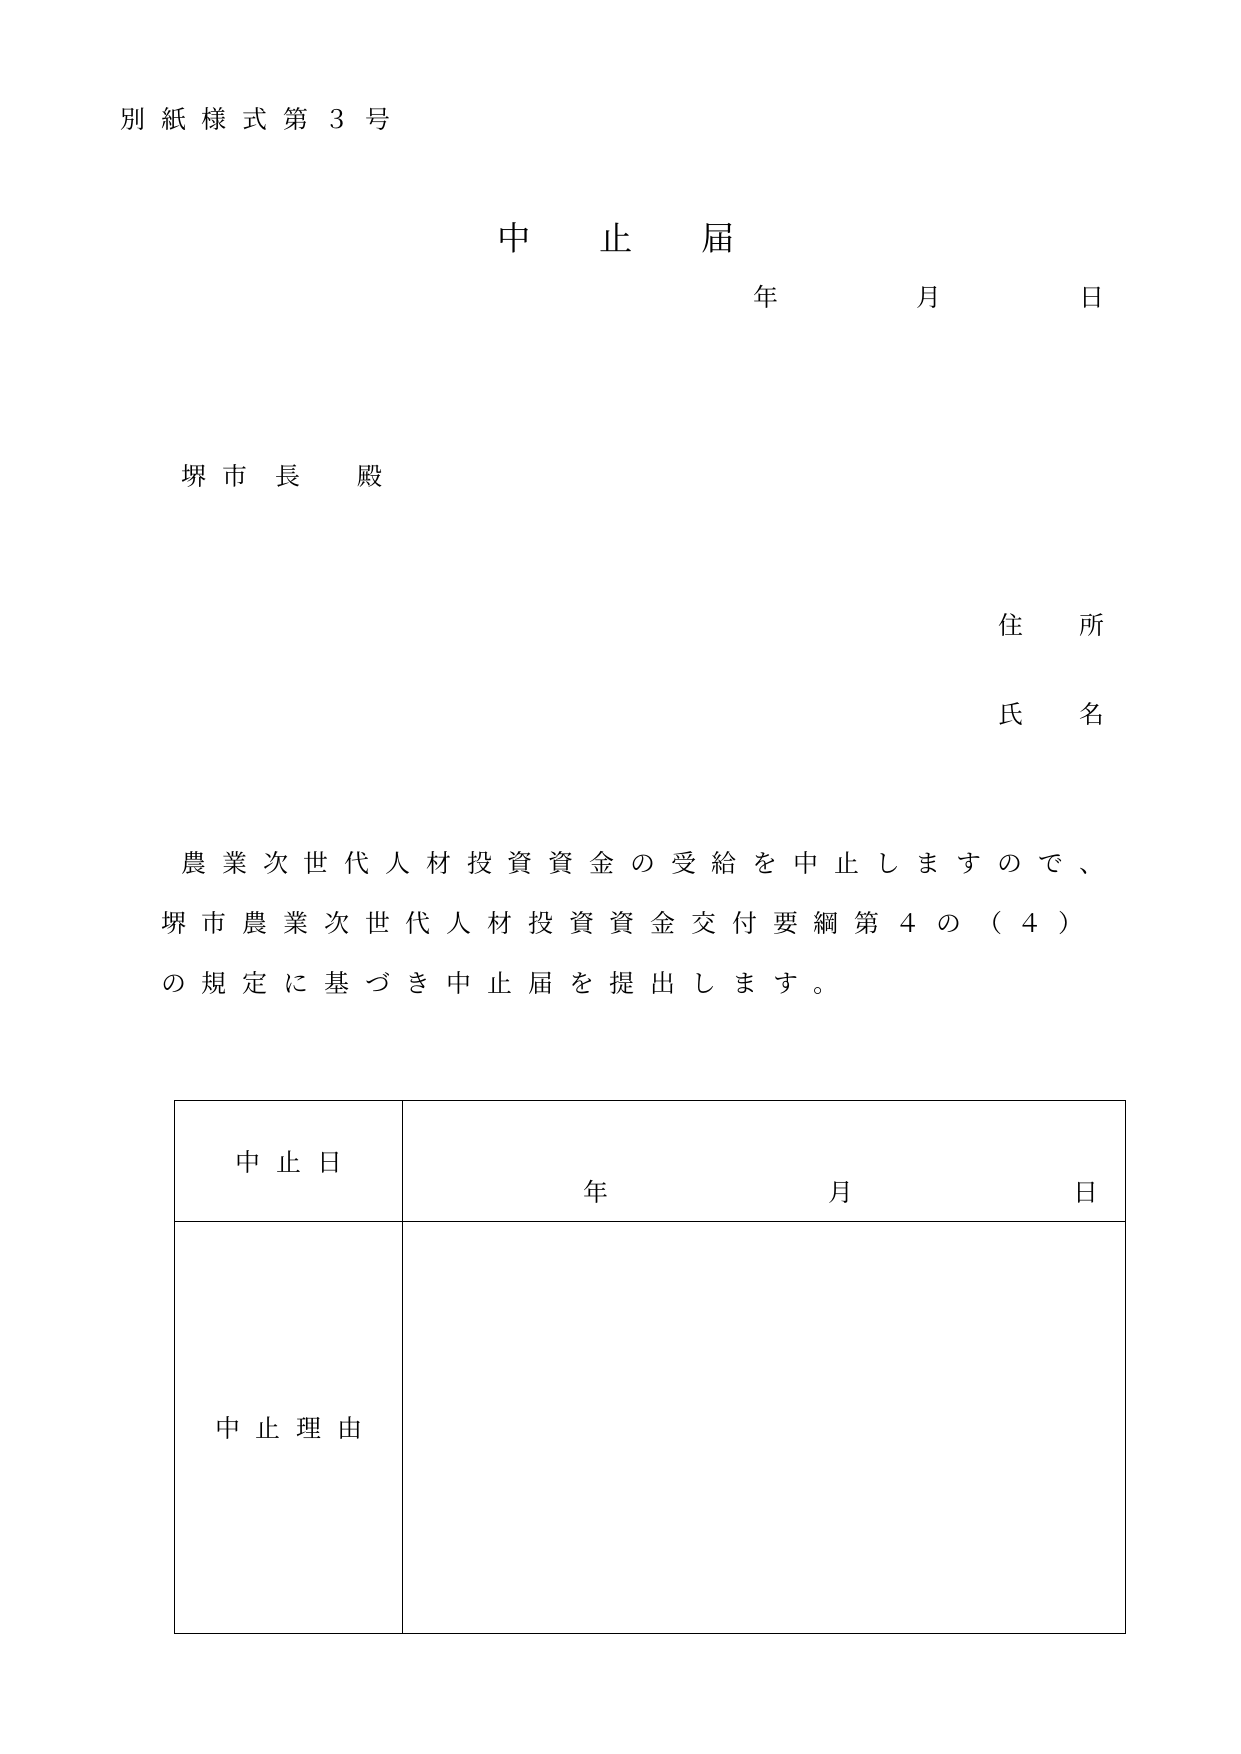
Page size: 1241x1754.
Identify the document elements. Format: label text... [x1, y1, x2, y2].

text 住 所 [142, 594, 1120, 653]
text 堺市長 殿 [120, 445, 1120, 504]
text 年 月 日 [120, 266, 1120, 326]
text 農業次世代人材投資資金の受給を中止しますので、堺市農業次世代人材投資資金交付要綱第４の（４）の規定に基づき中止届を提出します。 [142, 832, 1120, 1011]
text 中 止 届 [120, 207, 1120, 266]
text 別紙様式第３号 [120, 87, 1120, 147]
table_header 中止日 [175, 1101, 402, 1221]
table_header 年 月 日 [403, 1101, 1125, 1221]
table_cell 中止理由 [175, 1222, 402, 1633]
text 氏 名 [142, 683, 1120, 743]
table_cell [403, 1222, 1125, 1633]
